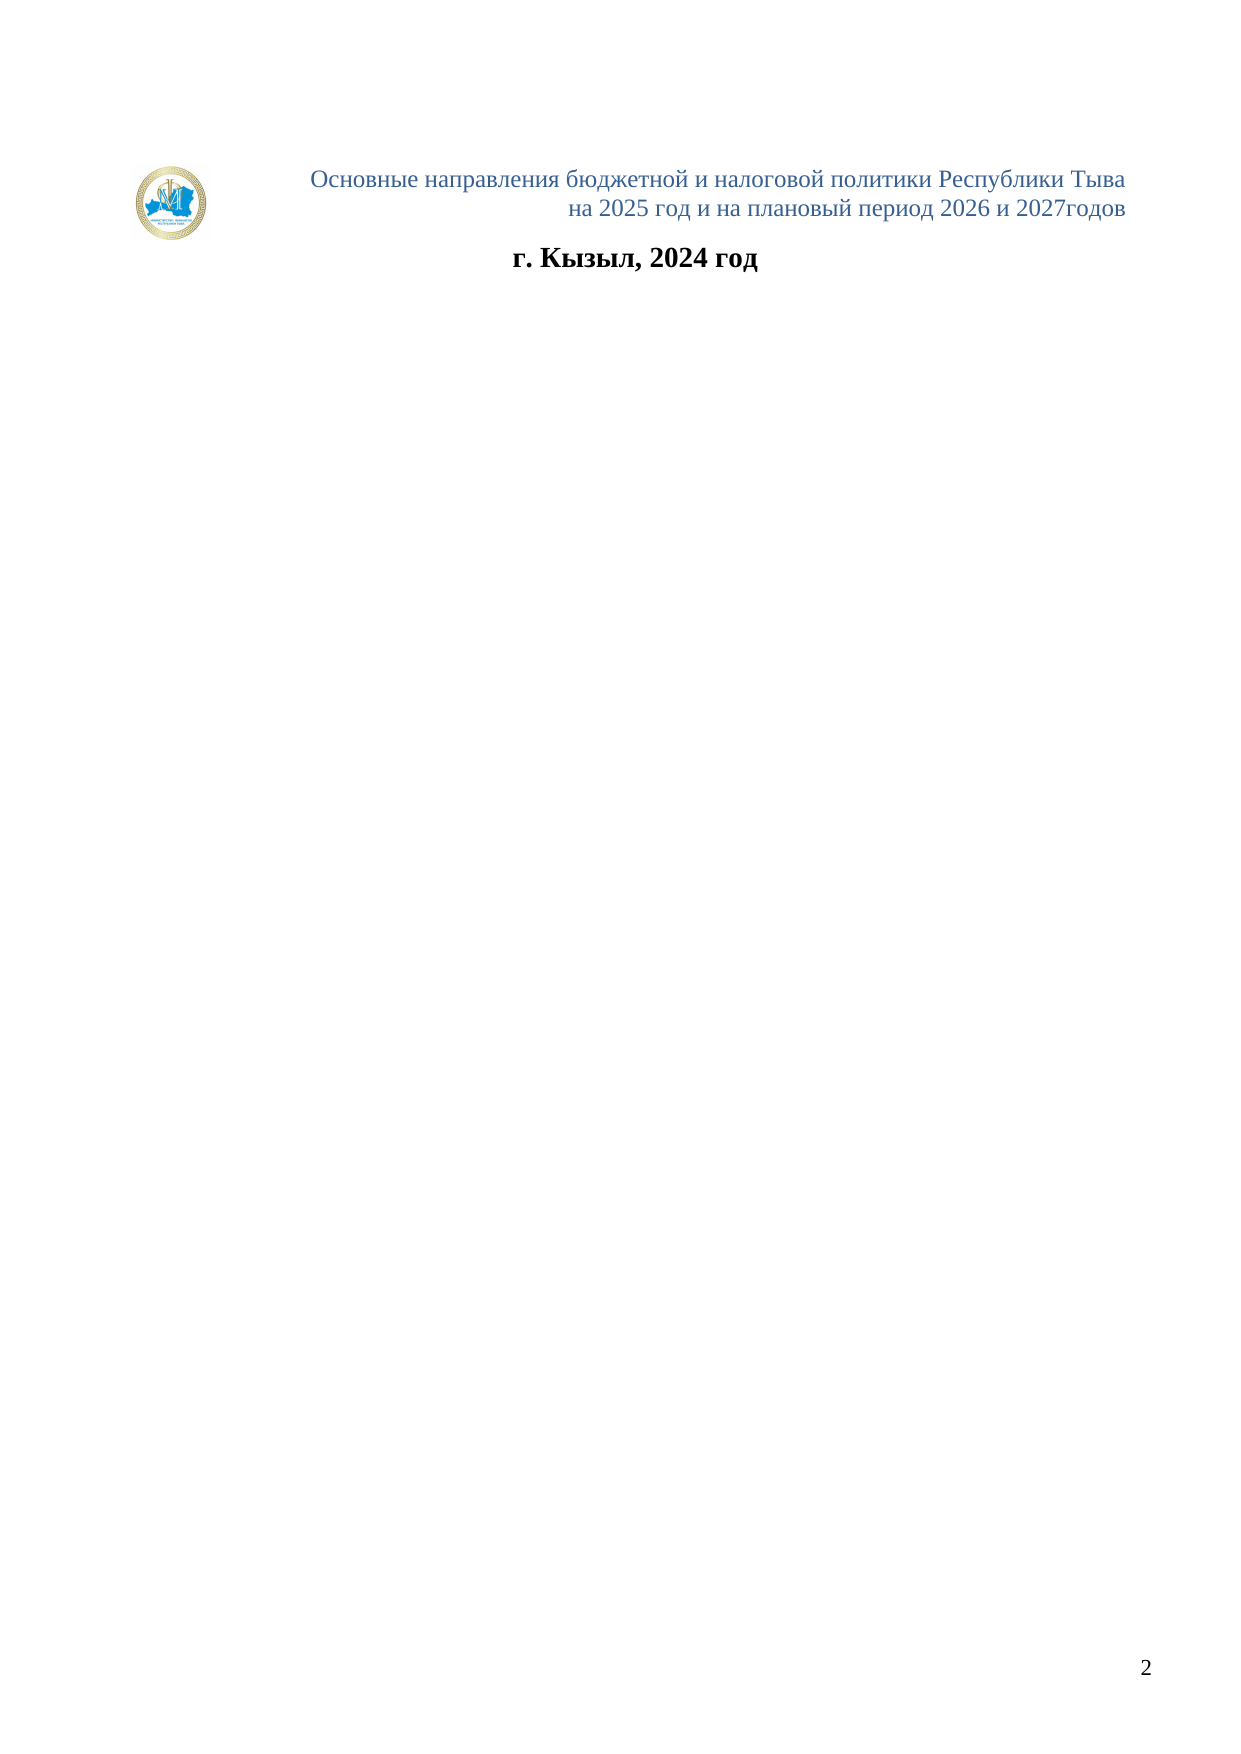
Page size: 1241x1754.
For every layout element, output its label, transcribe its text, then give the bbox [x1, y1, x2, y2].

text г. Кызыл, 2024 год [118, 186, 1152, 274]
picture [130, 163, 211, 241]
